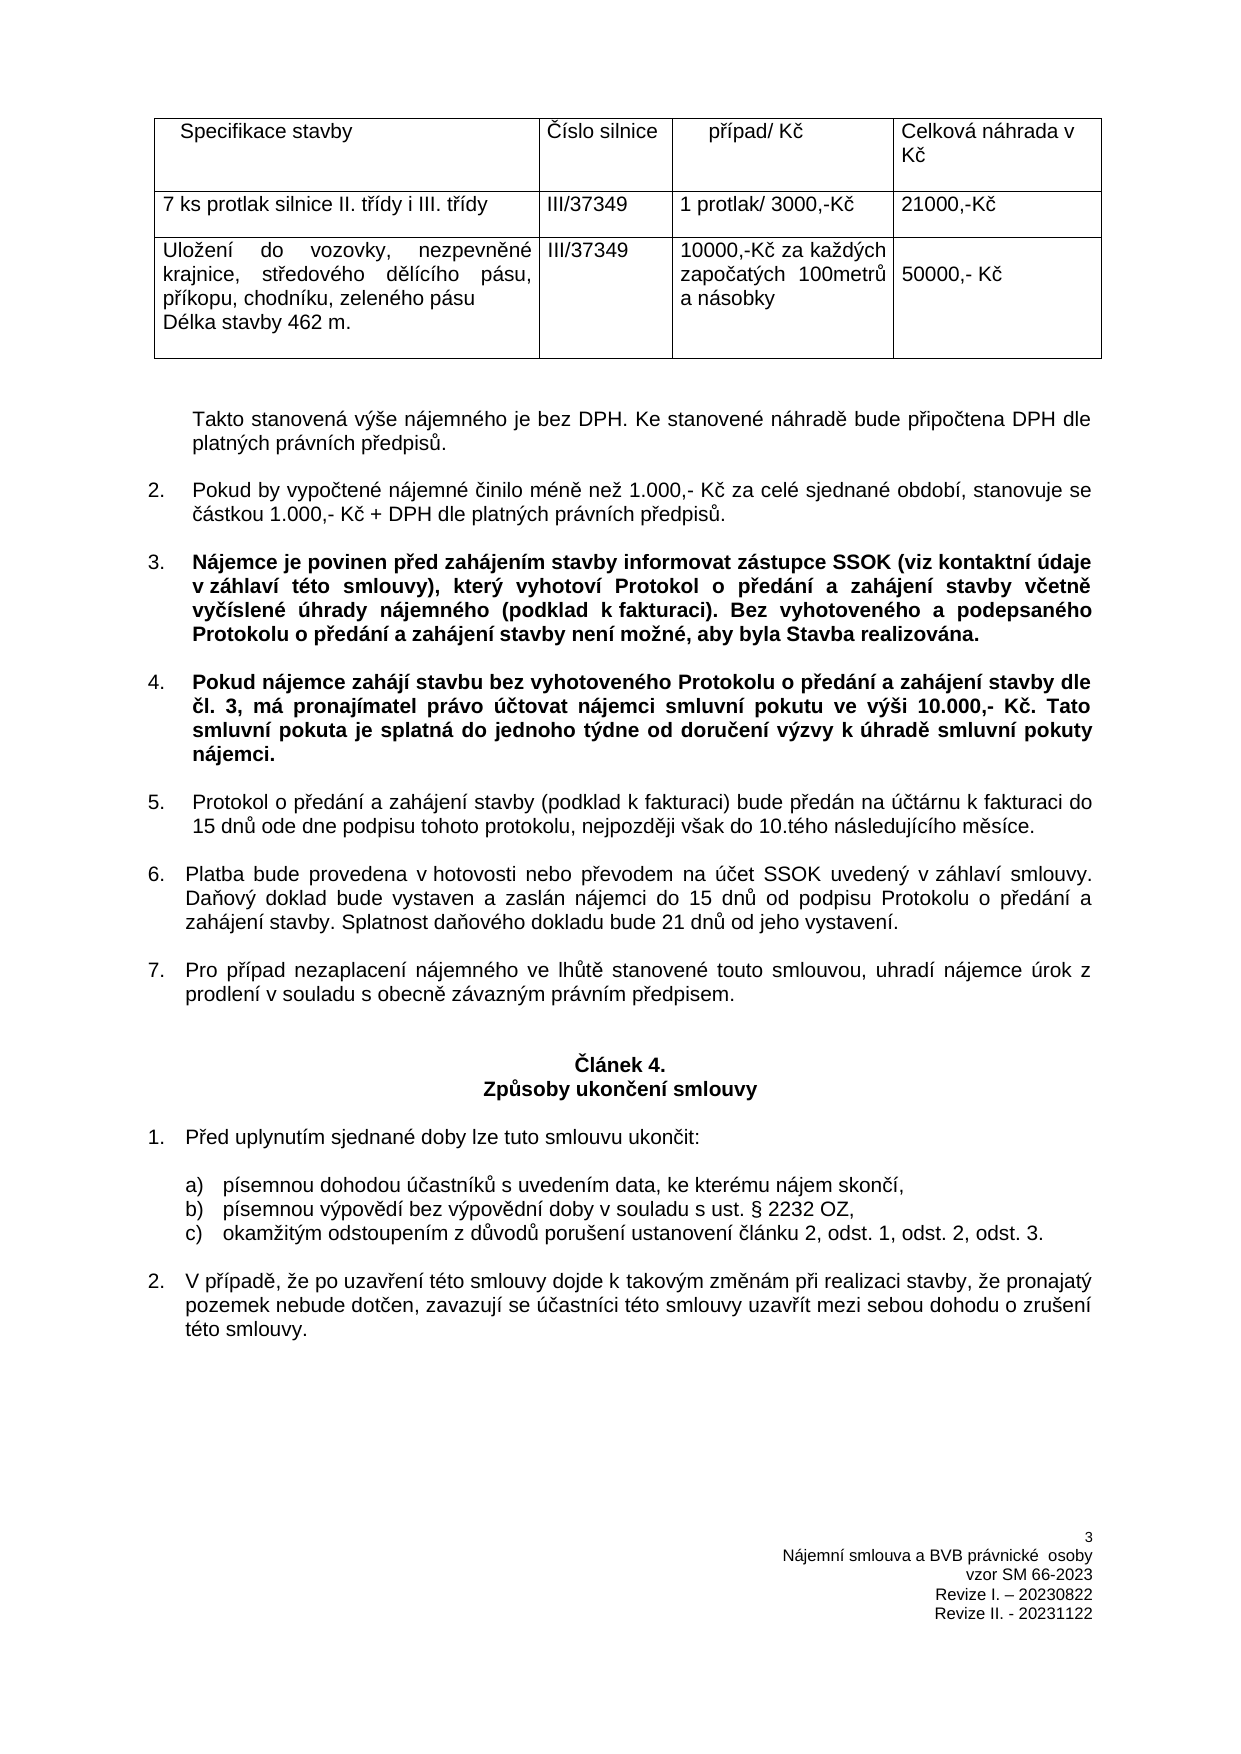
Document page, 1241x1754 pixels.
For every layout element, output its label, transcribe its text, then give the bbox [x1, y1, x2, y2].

list V případě, že po uzavření této smlouvy dojde k takovým změnám při realizaci stavby, že pronajatý pozemek nebude dotčen, zavazují se účastníci této smlouvy uzavřít mezi sebou dohodu o zrušení této smlouvy. [148, 1269, 1093, 1341]
table_header Číslo silnice [540, 119, 672, 191]
table_cell III/37349 [540, 192, 672, 237]
list písemnou dohodou účastníků s uvedením data, ke kterému nájem skončí, [185, 1173, 1093, 1197]
list Pro případ nezaplacení nájemného ve lhůtě stanovené touto smlouvou, uhradí nájemce úrok z prodlení v souladu s obecně závazným právním předpisem. [148, 957, 1093, 1005]
table_cell 10000,-Kč za každých započatých 100metrů a násobky [673, 238, 893, 357]
list Nájemce je povinen před zahájením stavby informovat zástupce SSOK (viz kontaktní údaje v záhlaví této smlouvy), který vyhotoví Protokol o předání a zahájení stavby včetně vyčíslené úhrady nájemného (podklad k fakturaci). Bez vyhotoveného a podepsaného Protokolu o předání a zahájení stavby není možné, aby byla Stavba realizována. [148, 550, 1093, 646]
list Před uplynutím sjednané doby lze tuto smlouvu ukončit: [148, 1125, 1093, 1149]
text Způsoby ukončení smlouvy [148, 1077, 1093, 1101]
list Pokud by vypočtené nájemné činilo méně než 1.000,- Kč za celé sjednané období, stanovuje se částkou 1.000,- Kč + DPH dle platných právních předpisů. [148, 478, 1093, 526]
list Protokol o předání a zahájení stavby (podklad k fakturaci) bude předán na účtárnu k fakturaci do 15 dnů ode dne podpisu tohoto protokolu, nejpozději však do 10.tého následujícího měsíce. [148, 790, 1093, 838]
text Takto stanovená výše nájemného je bez DPH. Ke stanovené náhradě bude připočtena DPH dle platných právních předpisů. [192, 406, 1093, 454]
table_cell 1 protlak/ 3000,-Kč [673, 192, 893, 237]
table_cell Uložení do vozovky, nezpevněné krajnice, středového dělícího pásu, příkopu, chodníku, zeleného pásu Délka stavby 462 m. [155, 238, 539, 357]
list Platba bude provedena v hotovosti nebo převodem na účet SSOK uvedený v záhlaví smlouvy. Daňový doklad bude vystaven a zaslán nájemci do 15 dnů od podpisu Protokolu o předání a zahájení stavby. Splatnost daňového dokladu bude 21 dnů od jeho vystavení. [148, 862, 1093, 933]
table_cell 50000,- Kč [894, 238, 1101, 357]
table_cell 21000,-Kč [894, 192, 1101, 237]
list písemnou výpovědí bez výpovědní doby v souladu s ust. § 2232 OZ, [185, 1197, 1093, 1221]
table_header Specifikace stavby [155, 119, 539, 191]
table_cell 7 ks protlak silnice II. třídy i III. třídy [155, 192, 539, 237]
table_header případ/ Kč [673, 119, 893, 191]
table_cell III/37349 [540, 238, 672, 357]
text Článek 4. [148, 1053, 1093, 1077]
table_header Celková náhrada v Kč [894, 119, 1101, 191]
list Pokud nájemce zahájí stavbu bez vyhotoveného Protokolu o předání a zahájení stavby dle čl. 3, má pronajímatel právo účtovat nájemci smluvní pokutu ve výši 10.000,- Kč. Tato smluvní pokuta je splatná do jednoho týdne od doručení výzvy k úhradě smluvní pokuty nájemci. [148, 670, 1093, 766]
list okamžitým odstoupením z důvodů porušení ustanovení článku 2, odst. 1, odst. 2, odst. 3. [185, 1221, 1093, 1245]
